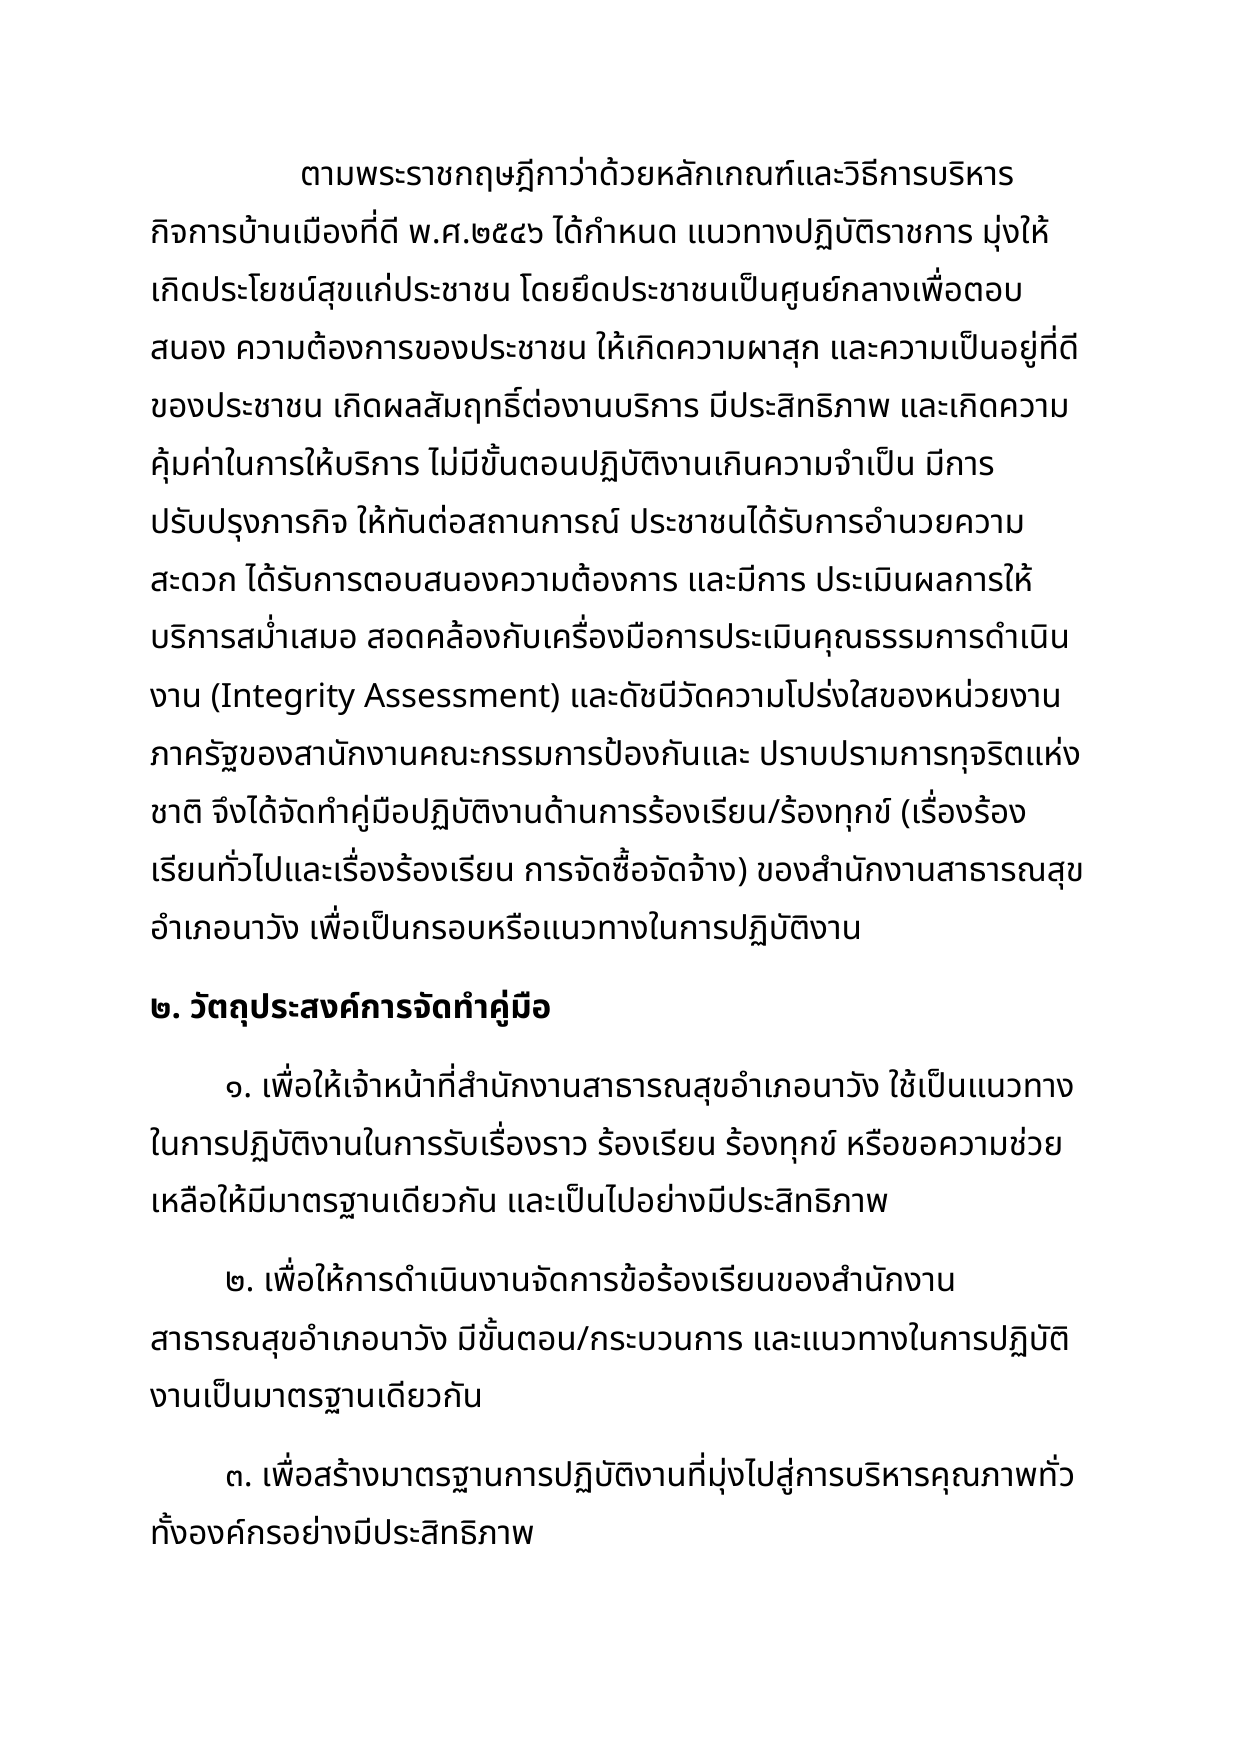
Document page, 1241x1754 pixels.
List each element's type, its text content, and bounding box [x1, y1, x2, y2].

text ๒. เพื่อให้การดำเนินงานจัดการข้อร้องเรียนของสำนักงานสาธารณสุขอำเภอนาวัง มีขั้นตอน/กระบวนการ และแนวทางในการปฏิบัติงานเป็นมาตรฐานเดียวกัน [150, 1256, 1090, 1423]
text ๓. เพื่อสร้างมาตรฐานการปฏิบัติงานที่มุ่งไปสู่การบริหารคุณภาพทั่วทั้งองค์กรอย่างมีประสิทธิภาพ [150, 1451, 1090, 1560]
text ๑. เพื่อให้เจ้าหน้าที่สำนักงานสาธารณสุขอำเภอนาวัง ใช้เป็นแนวทางในการปฏิบัติงานในการรับเรื่องราว ร้องเรียน ร้องทุกข์ หรือขอความช่วยเหลือให้มีมาตรฐานเดียวกัน และเป็นไปอย่างมีประสิทธิภาพ [150, 1061, 1090, 1228]
text ตามพระราชกฤษฎีกาว่าด้วยหลักเกณฑ์และวิธีการบริหารกิจการบ้านเมืองที่ดี พ.ศ.๒๕๔๖ ได้กำหนด แนวทางปฏิบัติราชการ มุ่งให้เกิดประโยชน์สุขแก่ประชาชน โดยยึดประชาชนเป็นศูนย์กลางเพื่อตอบสนอง ความต้องการของประชาชน ให้เกิดความผาสุก และความเป็นอยู่ที่ดีของประชาชน เกิดผลสัมฤทธิ์ต่องานบริการ มีประสิทธิภาพ และเกิดความคุ้มค่าในการให้บริการ ไม่มีขั้นตอนปฏิบัติงานเกินความจำเป็น มีการปรับปรุงภารกิจ ให้ทันต่อสถานการณ์ ประชาชนได้รับการอำนวยความสะดวก ได้รับการตอบสนองความต้องการ และมีการ ประเมินผลการให้บริการสม่ำเสมอ สอดคล้องกับเครื่องมือการประเมินคุณธรรมการดำเนินงาน (Integrity Assessment) และดัชนีวัดความโปร่งใสของหน่วยงานภาครัฐของสานักงานคณะกรรมการป้องกันและ ปราบปรามการทุจริตแห่งชาติ จึงได้จัดทำคู่มือปฏิบัติงานด้านการร้องเรียน/ร้องทุกข์ (เรื่องร้องเรียนทั่วไปและเรื่องร้องเรียน การจัดซื้อจัดจ้าง) ของสำนักงานสาธารณสุขอำเภอนาวัง เพื่อเป็นกรอบหรือแนวทางในการปฏิบัติงาน [150, 150, 1090, 954]
text ๒. วัตถุประสงค์การจัดทำคู่มือ [150, 982, 1090, 1033]
